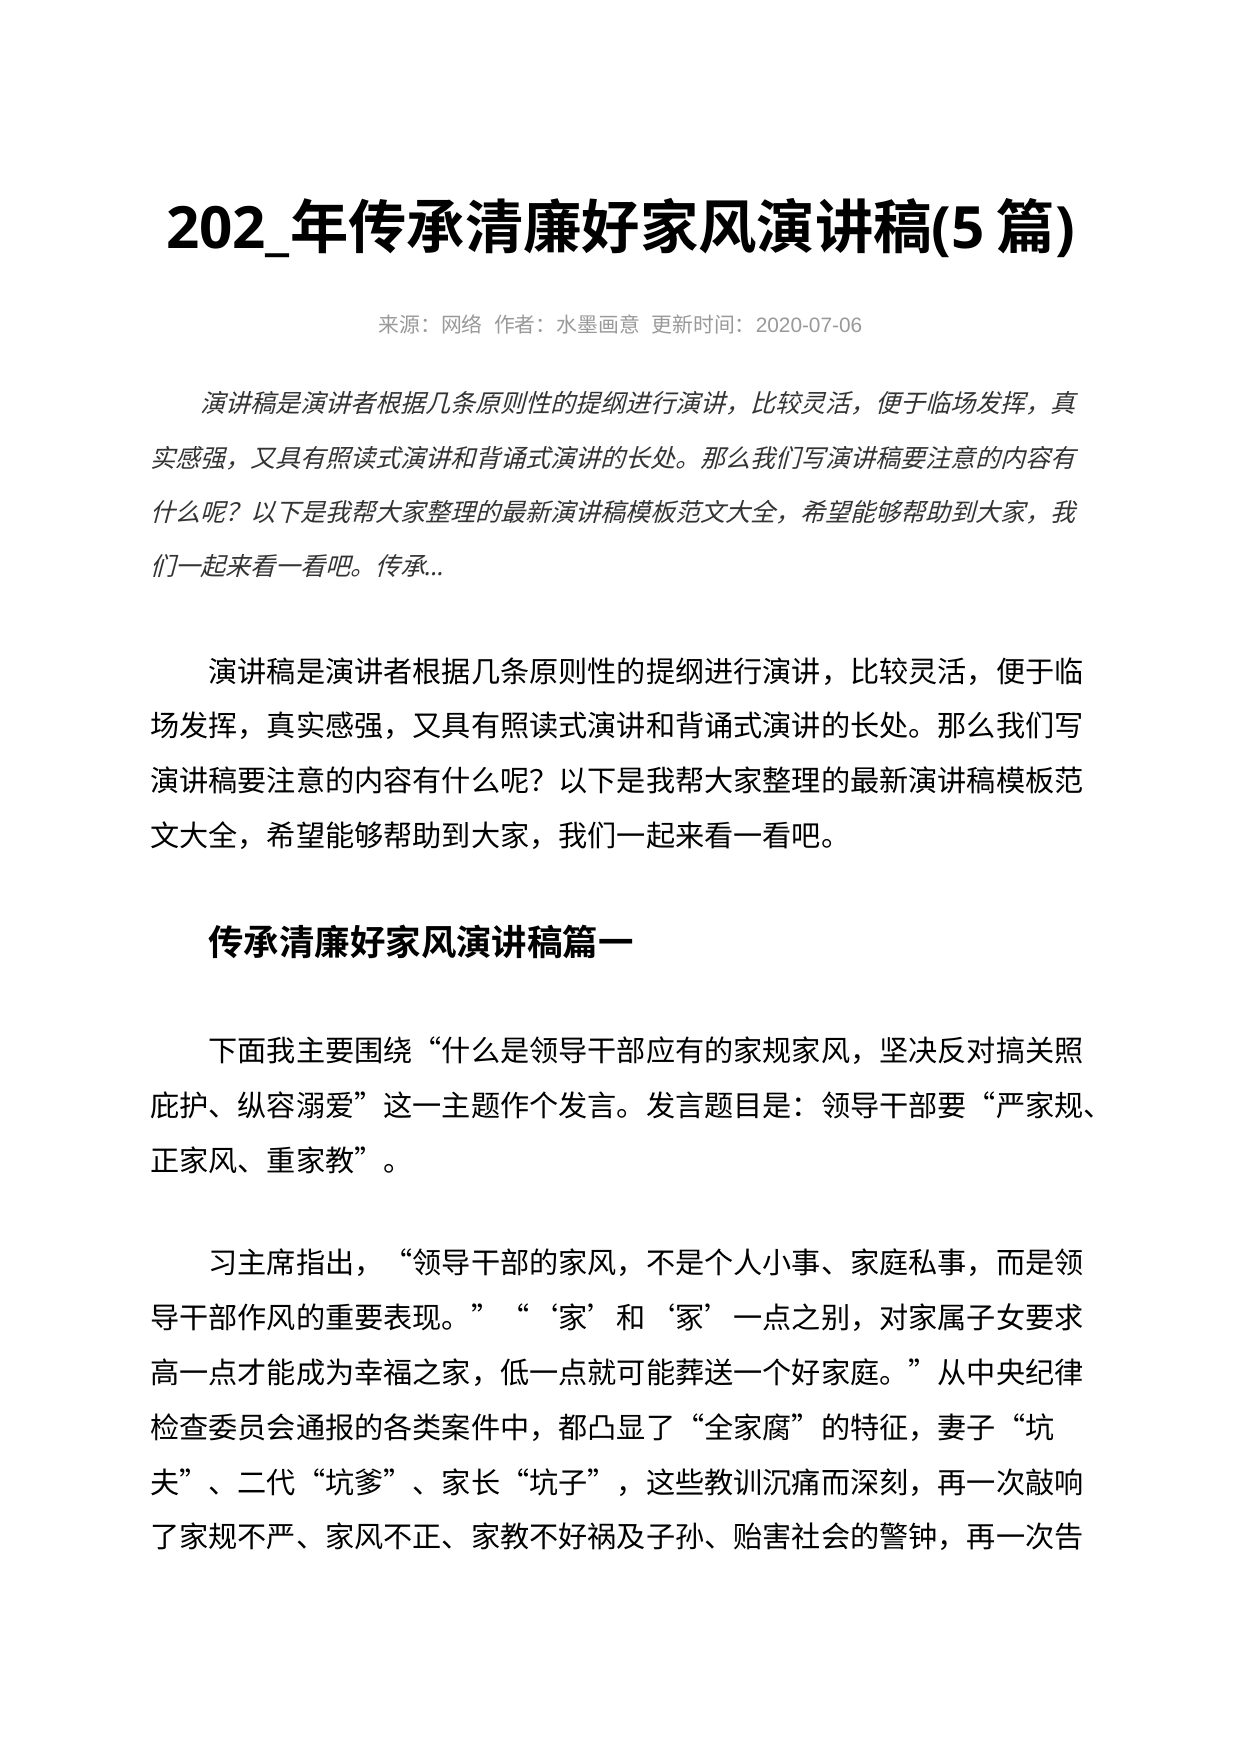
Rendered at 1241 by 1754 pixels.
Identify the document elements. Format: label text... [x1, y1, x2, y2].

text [150, 1239, 1090, 1556]
text 来源：网络 作者：水墨画意 更新时间：2020-07-06 [150, 313, 1090, 337]
text 下面我主要围绕“什么是领导干部应有的家规家风，坚决反对搞关照庇护、纵容溺爱”这一主题作个发言。发言题目是：领导干部要“严家规、正家风、重家教”。 [150, 1028, 1090, 1180]
text 演讲稿是演讲者根据几条原则性的提纲进行演讲，比较灵活，便于临场发挥，真实感强，又具有照读式演讲和背诵式演讲的长处。那么我们写演讲稿要注意的内容有什么呢？以下是我帮大家整理的最新演讲稿模板范文大全，希望能够帮助到大家，我们一起来看一看吧。传承... [150, 384, 1090, 583]
subtitle 202_年传承清廉好家风演讲稿(5篇) [150, 181, 1090, 266]
text 传承清廉好家风演讲稿篇一 [150, 914, 1090, 966]
text 演讲稿是演讲者根据几条原则性的提纲进行演讲，比较灵活，便于临场发挥，真实感强，又具有照读式演讲和背诵式演讲的长处。那么我们写演讲稿要注意的内容有什么呢？以下是我帮大家整理的最新演讲稿模板范文大全，希望能够帮助到大家，我们一起来看一看吧。 [150, 648, 1090, 855]
